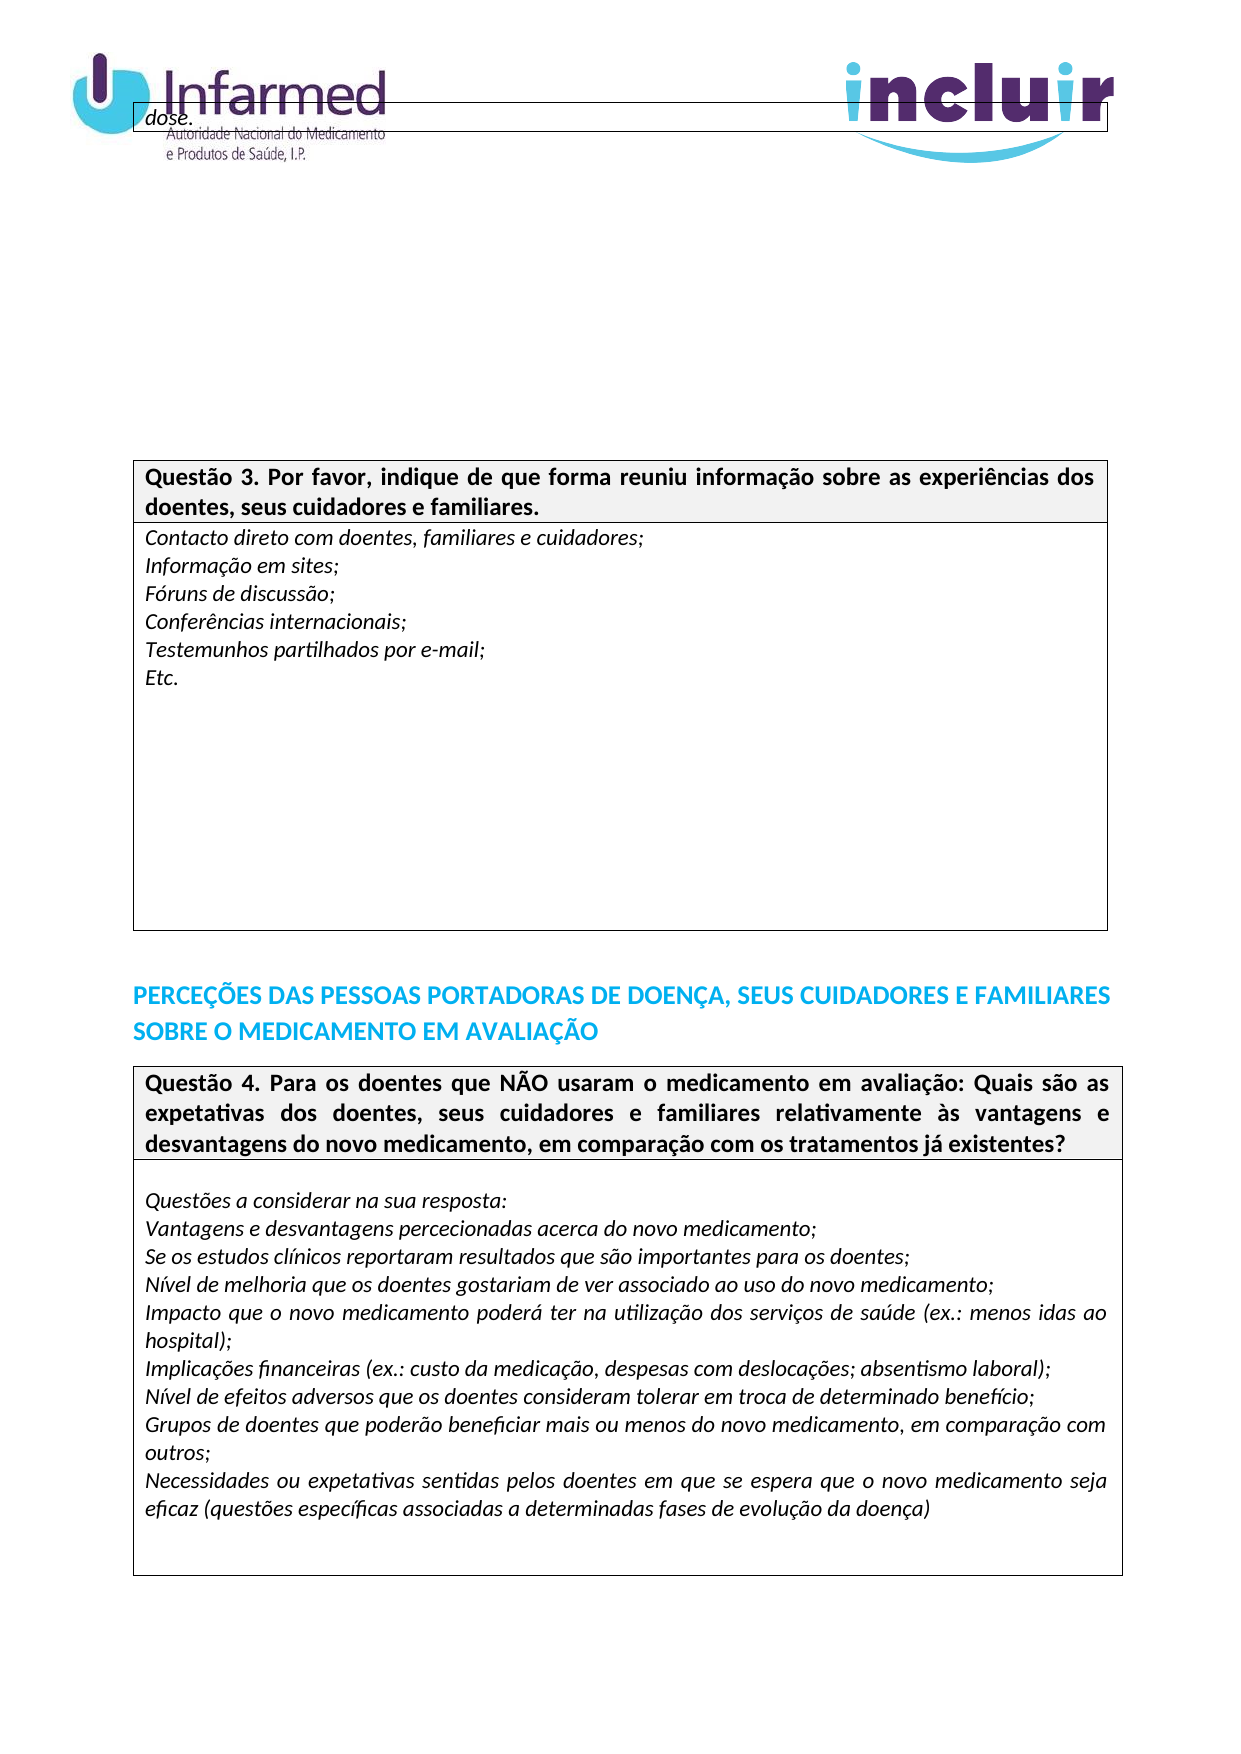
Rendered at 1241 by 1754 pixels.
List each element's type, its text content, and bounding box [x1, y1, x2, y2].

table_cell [134, 103, 1107, 131]
table_header Questão 3. Por favor, indique de que forma reuniu informação sobre as experiências dos doentes, seus cuidadores e familiares. [134, 461, 1107, 522]
table_header Questão 4. Para os doentes que NÃO usaram o medicamento em avaliação: Quais são as expetativas dos doentes, seus cuidadores e familiares relativamente às vantagens e desvantagens do novo medicamento, em comparação com os tratamentos já existentes? [134, 1067, 1122, 1158]
table_cell Contacto direto com doentes, familiares e cuidadores; Informação em sites; Fóruns de discussão; Conferências internacionais; Testemunhos partilhados por e-mail; Etc. [134, 523, 1107, 930]
text PERCEÇÕES DAS PESSOAS PORTADORAS DE DOENÇA, SEUS CUIDADORES E FAMILIARES SOBRE O MEDICAMENTO EM AVALIAÇÃO [133, 978, 1122, 1047]
picture [70, 52, 386, 163]
table_cell Questões a considerar na sua resposta: Vantagens e desvantagens percecionadas acerca do novo medicamento; Se os estudos clínicos reportaram resultados que são importantes para os doentes; Nível de melhoria que os doentes gostariam de ver associado ao uso do novo medicamento; Impacto que o novo medicamento poderá ter na utilização dos serviços de saúde (ex.: menos idas ao hospital); Implicações financeiras (ex.: custo da medicação, despesas com deslocações; absentismo laboral); Nível de efeitos adversos que os doentes consideram tolerar em troca de determinado benefício; Grupos de doentes que poderão beneficiar mais ou menos do novo medicamento, em comparação com outros; Necessidades ou expetativas sentidas pelos doentes em que se espera que o novo medicamento seja eficaz (questões específicas associadas a determinadas fases de evolução da doença) [134, 1160, 1122, 1575]
picture [846, 62, 1114, 163]
